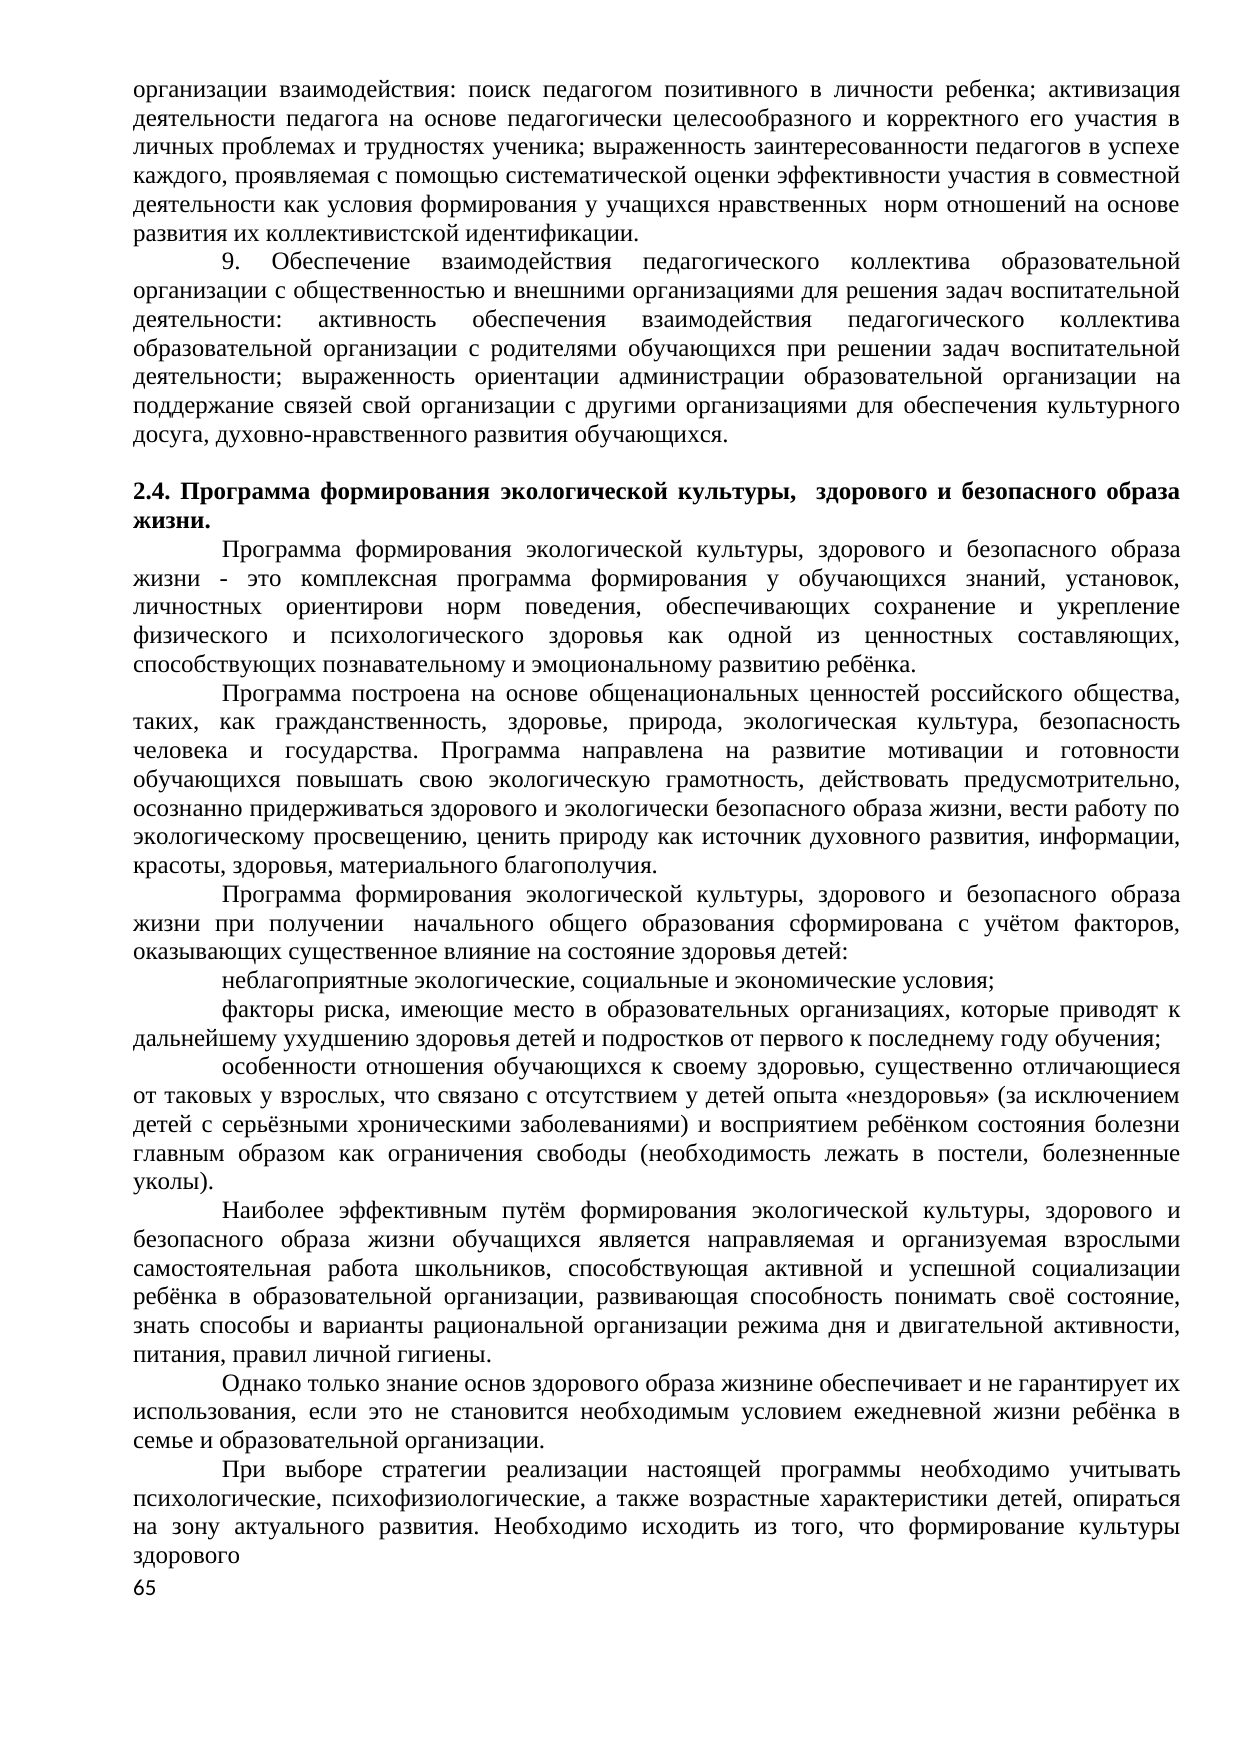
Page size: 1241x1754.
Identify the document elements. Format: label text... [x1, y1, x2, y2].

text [133, 74, 1181, 246]
text Программа формирования экологической культуры, здорового и безопасного образа жизни при получении начального общего образования cформирована с учётом факторов, оказывающих существенное влияние на состояние здоровья детей: [133, 879, 1181, 965]
text 9. Обеспечение взаимодействия педагогического коллектива образовательной организации с общественностью и внешними организациями для решения задач воспитательной деятельности: активность обеспечения взаимодействия педагогического коллектива образовательной организации с родителями обучающихся при решении задач воспитательной деятельности; выраженность ориентации администрации образовательной организации на поддержание связей свой организации с другими организациями для обеспечения культурного досуга, духовно-нравственного развития обучающихся. [133, 246, 1181, 448]
text Программа построена на основе общенациональных ценностей российского общества, таких, как гражданственность, здоровье, природа, экологическая культура, безопасность человека и государства. Программа направлена на развитие мотивации и готовности обучающихся повышать свою экологическую грамотность, действовать предусмотрительно, осознанно придерживаться здорового и экологически безопасного образа жизни, вести работу по экологическому просвещению, ценить природу как источник духовного развития, информации, красоты, здоровья, материального благополучия. [133, 678, 1181, 879]
text особенности отношения обучающихся к своему здоровью, существенно отличающиеся от таковых у взрослых, что связано с отсутствием у детей опыта «нездоровья» (за исключением детей с серьёзными хроническими заболеваниями) и восприятием ребёнком состояния болезни главным образом как ограничения свободы (необходимость лежать в постели, болезненные уколы). [133, 1051, 1181, 1195]
text факторы риска, имеющие место в образовательных организациях, которые приводят к дальнейшему ухудшению здоровья детей и подростков от первого к последнему году обучения; [133, 994, 1181, 1051]
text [133, 1454, 1181, 1569]
text Программа формирования экологической культуры, здорового и безопасного образа жизни - это комплексная программа формирования у обучающихся знаний, установок, личностных ориентирови норм поведения, обеспечивающих сохранение и укрепление физического и психологического здоровья как одной из ценностных составляющих, способствующих познавательному и эмоциональному развитию ребёнка. [133, 534, 1181, 678]
text 2.4. Программа формирования экологической культуры, здорового и безопасного образа жизни. [133, 476, 1181, 534]
text Наиболее эффективным путём формирования экологической культуры, здорового и безопасного образа жизни обучащихся является направляемая и организуемая взрослыми самостоятельная работа школьников, способствующая активной и успешной социализации ребёнка в образовательной организации, развивающая способность понимать своё состояние, знать способы и варианты рациональной организации режима дня и двигательной активности, питания, правил личной гигиены. [133, 1195, 1181, 1368]
text Однако только знание основ здорового образа жизнине обеспечивает и не гарантирует их использования, если это не становится необходимым условием ежедневной жизни ребёнка в семье и образовательной организации. [133, 1368, 1181, 1454]
text неблагоприятные экологические, социальные и экономические условия; [133, 965, 1181, 994]
